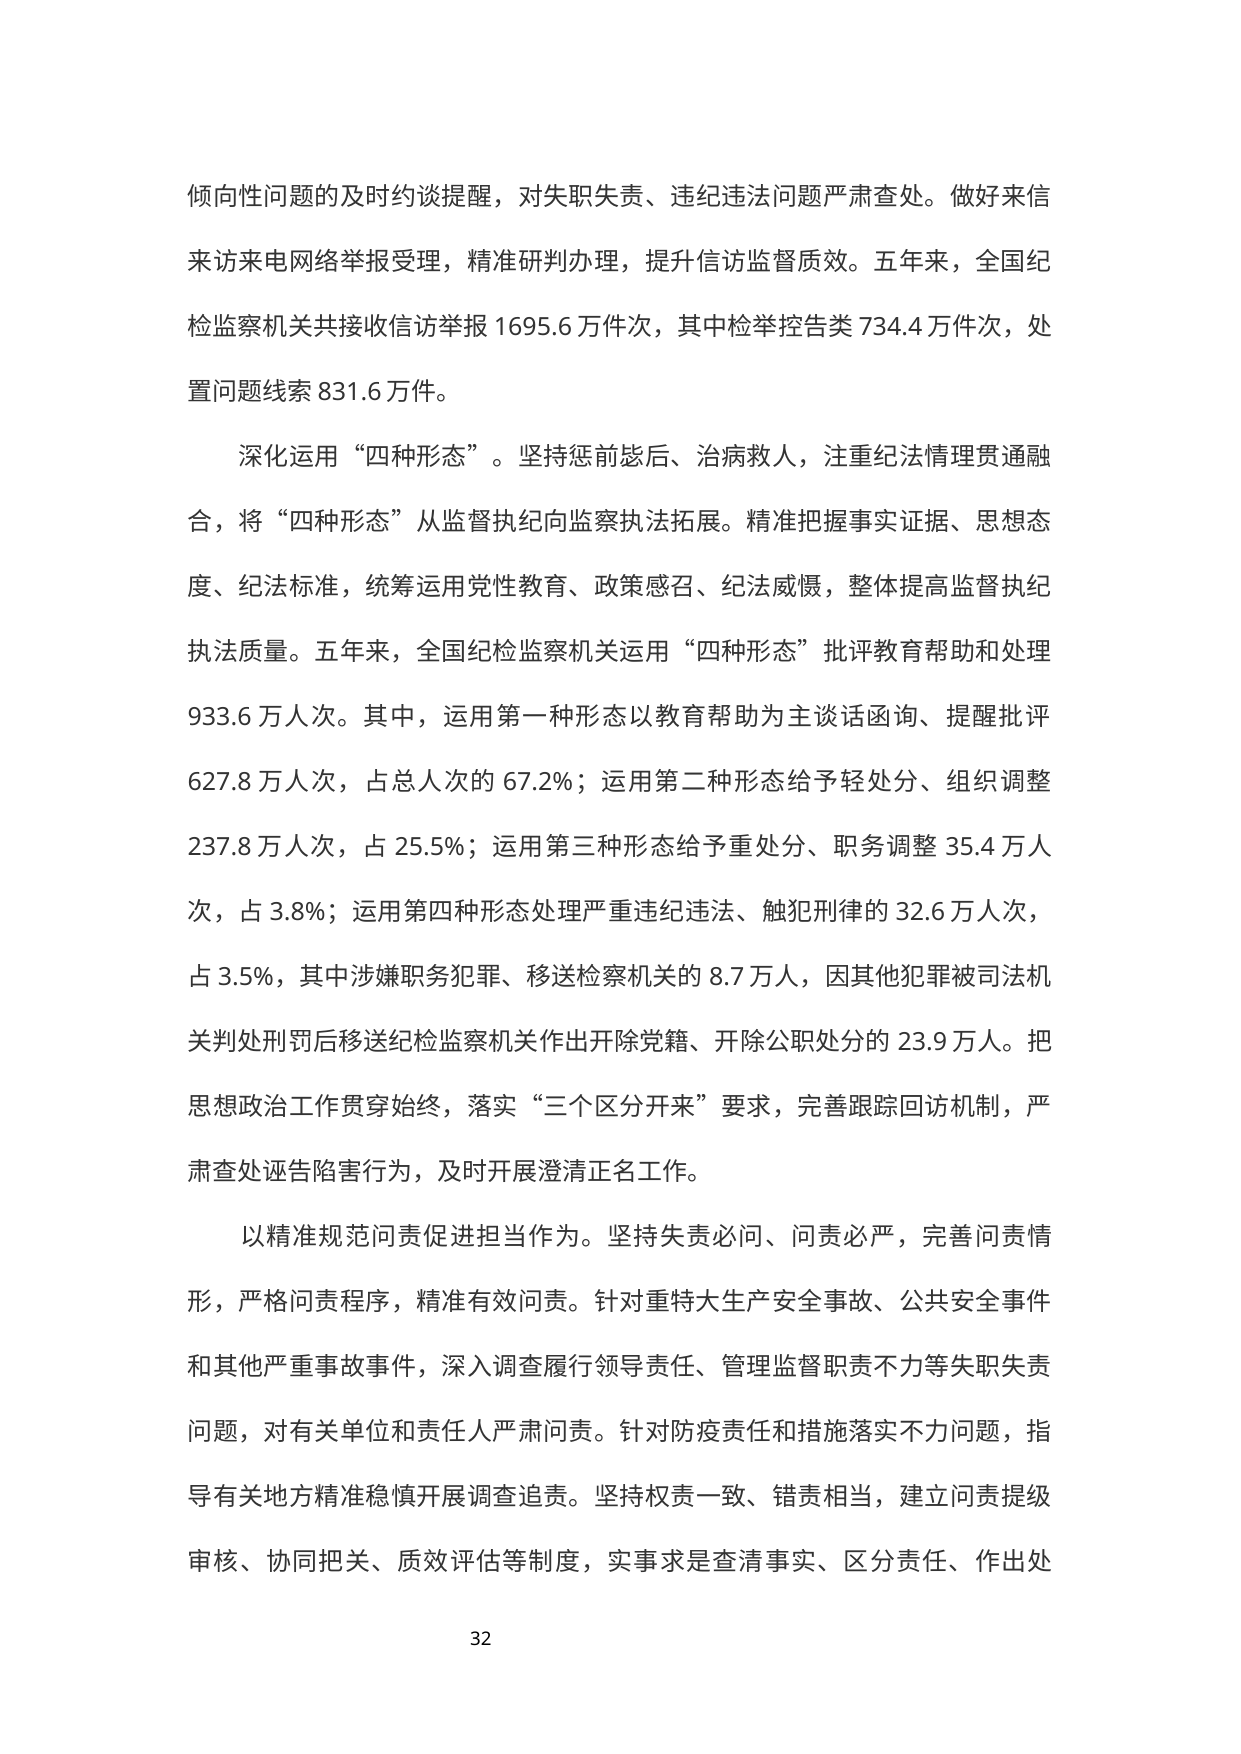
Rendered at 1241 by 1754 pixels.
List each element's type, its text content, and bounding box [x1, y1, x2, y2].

text 深化运用“四种形态”。坚持惩前毖后、治病救人，注重纪法情理贯通融合，将“四种形态”从监督执纪向监察执法拓展。精准把握事实证据、思想态度、纪法标准，统筹运用党性教育、政策感召、纪法威慑，整体提高监督执纪执法质量。五年来，全国纪检监察机关运用“四种形态”批评教育帮助和处理933.6万人次。其中，运用第一种形态以教育帮助为主谈话函询、提醒批评627.8万人次，占总人次的67.2%；运用第二种形态给予轻处分、组织调整237.8万人次，占25.5%；运用第三种形态给予重处分、职务调整35.4万人次，占3.8%；运用第四种形态处理严重违纪违法、触犯刑律的32.6万人次，占3.5%，其中涉嫌职务犯罪、移送检察机关的8.7万人，因其他犯罪被司法机关判处刑罚后移送纪检监察机关作出开除党籍、开除公职处分的23.9万人。把思想政治工作贯穿始终，落实“三个区分开来”要求，完善跟踪回访机制，严肃查处诬告陷害行为，及时开展澄清正名工作。 [187, 422, 1053, 1202]
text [187, 162, 1053, 422]
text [187, 1202, 1053, 1592]
